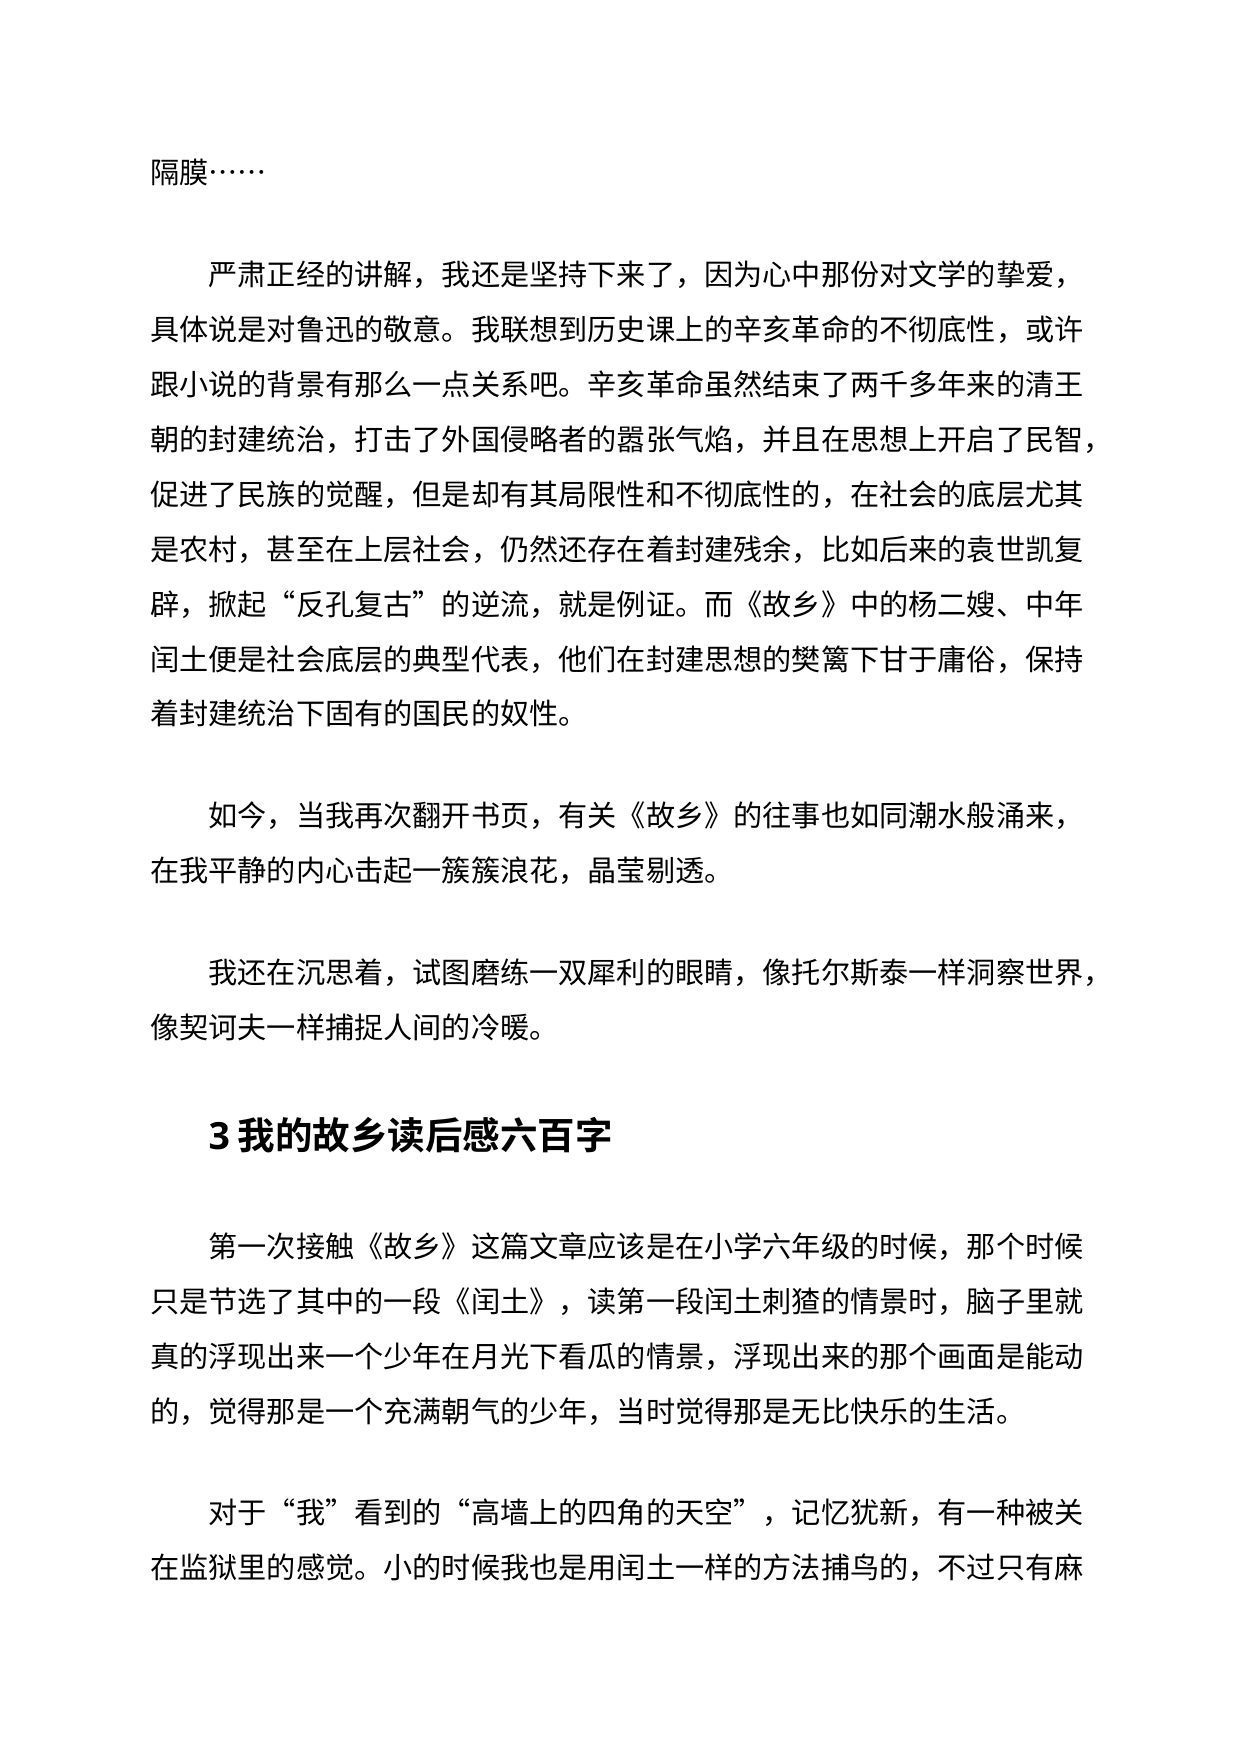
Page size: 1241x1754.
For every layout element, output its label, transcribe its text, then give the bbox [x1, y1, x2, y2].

text 严肃正经的讲解，我还是坚持下来了，因为心中那份对文学的挚爱，具体说是对鲁迅的敬意。我联想到历史课上的辛亥革命的不彻底性，或许跟小说的背景有那么一点关系吧。辛亥革命虽然结束了两千多年来的清王朝的封建统治，打击了外国侵略者的嚣张气焰，并且在思想上开启了民智，促进了民族的觉醒，但是却有其局限性和不彻底性的，在社会的底层尤其是农村，甚至在上层社会，仍然还存在着封建残余，比如后来的袁世凯复辟，掀起“反孔复古”的逆流，就是例证。而《故乡》中的杨二嫂、中年闰土便是社会底层的典型代表，他们在封建思想的樊篱下甘于庸俗，保持着封建统治下固有的国民的奴性。 [150, 252, 1090, 733]
text 如今，当我再次翻开书页，有关《故乡》的往事也如同潮水般涌来，在我平静的内心击起一簇簇浪花，晶莹剔透。 [150, 793, 1090, 890]
text 第一次接触《故乡》这篇文章应该是在小学六年级的时候，那个时候只是节选了其中的一段《闰土》，读第一段闰土刺猹的情景时，脑子里就真的浮现出来一个少年在月光下看瓜的情景，浮现出来的那个画面是能动的，觉得那是一个充满朝气的少年，当时觉得那是无比快乐的生活。 [150, 1224, 1090, 1431]
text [150, 1490, 1090, 1587]
text 3我的故乡读后感六百字 [150, 1106, 1090, 1161]
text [150, 150, 1090, 192]
text 我还在沉思着，试图磨练一双犀利的眼睛，像托尔斯泰一样洞察世界，像契诃夫一样捕捉人间的冷暖。 [150, 949, 1090, 1047]
